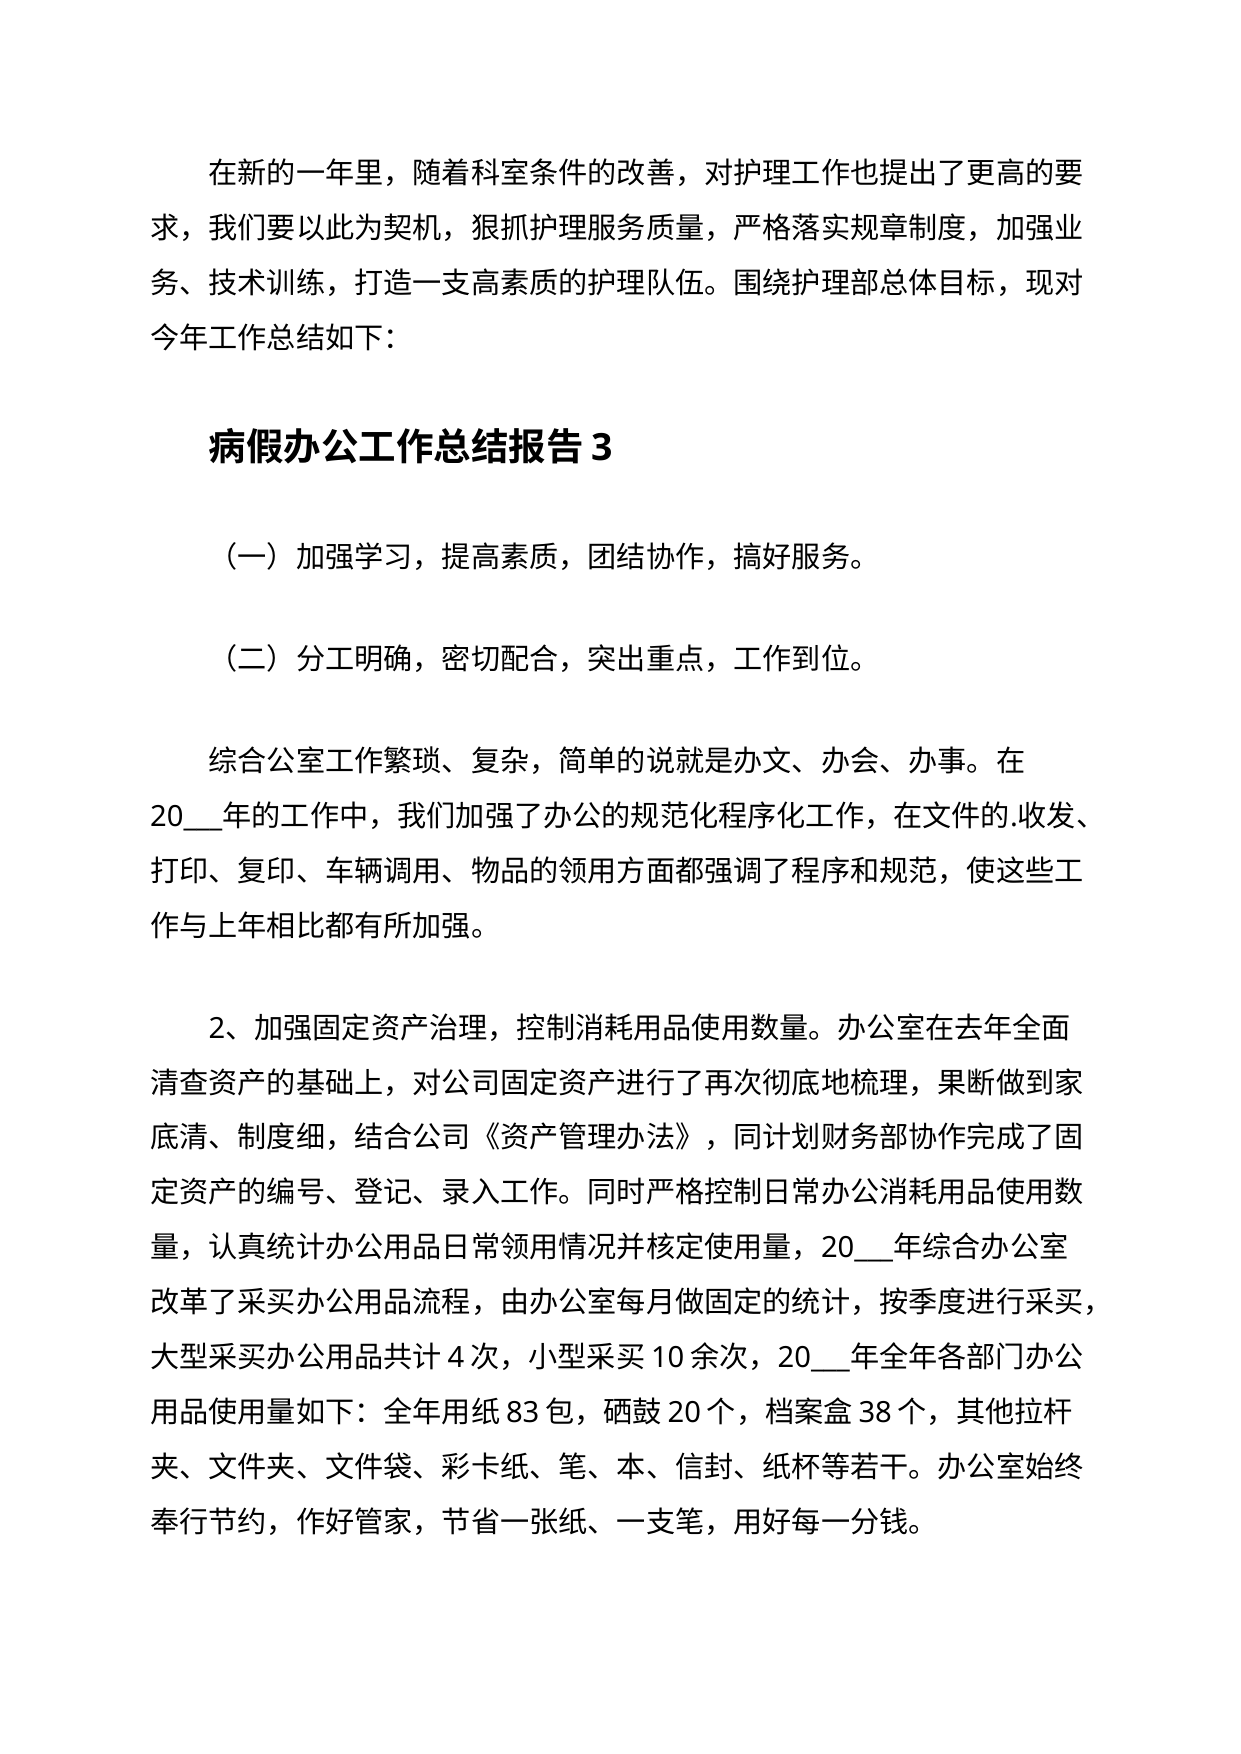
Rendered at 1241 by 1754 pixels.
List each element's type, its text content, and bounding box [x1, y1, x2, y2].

text 综合公室工作繁琐、复杂，简单的说就是办文、办会、办事。在20___年的工作中，我们加强了办公的规范化程序化工作，在文件的.收发、打印、复印、车辆调用、物品的领用方面都强调了程序和规范，使这些工作与上年相比都有所加强。 [150, 738, 1090, 945]
text （二）分工明确，密切配合，突出重点，工作到位。 [150, 636, 1090, 678]
text 病假办公工作总结报告3 [150, 416, 1090, 471]
text 在新的一年里，随着科室条件的改善，对护理工作也提出了更高的要求，我们要以此为契机，狠抓护理服务质量，严格落实规章制度，加强业务、技术训练，打造一支高素质的护理队伍。围绕护理部总体目标，现对今年工作总结如下： [150, 150, 1090, 357]
text 2、加强固定资产治理，控制消耗用品使用数量。办公室在去年全面清查资产的基础上，对公司固定资产进行了再次彻底地梳理，果断做到家底清、制度细，结合公司《资产管理办法》，同计划财务部协作完成了固定资产的编号、登记、录入工作。同时严格控制日常办公消耗用品使用数量，认真统计办公用品日常领用情况并核定使用量，20___年综合办公室改革了采买办公用品流程，由办公室每月做固定的统计，按季度进行采买，大型采买办公用品共计4次，小型采买10余次，20___年全年各部门办公用品使用量如下：全年用纸83包，硒鼓20个，档案盒38个，其他拉杆夹、文件夹、文件袋、彩卡纸、笔、本、信封、纸杯等若干。办公室始终奉行节约，作好管家，节省一张纸、一支笔，用好每一分钱。 [150, 1004, 1090, 1541]
text （一）加强学习，提高素质，团结协作，搞好服务。 [150, 534, 1090, 576]
